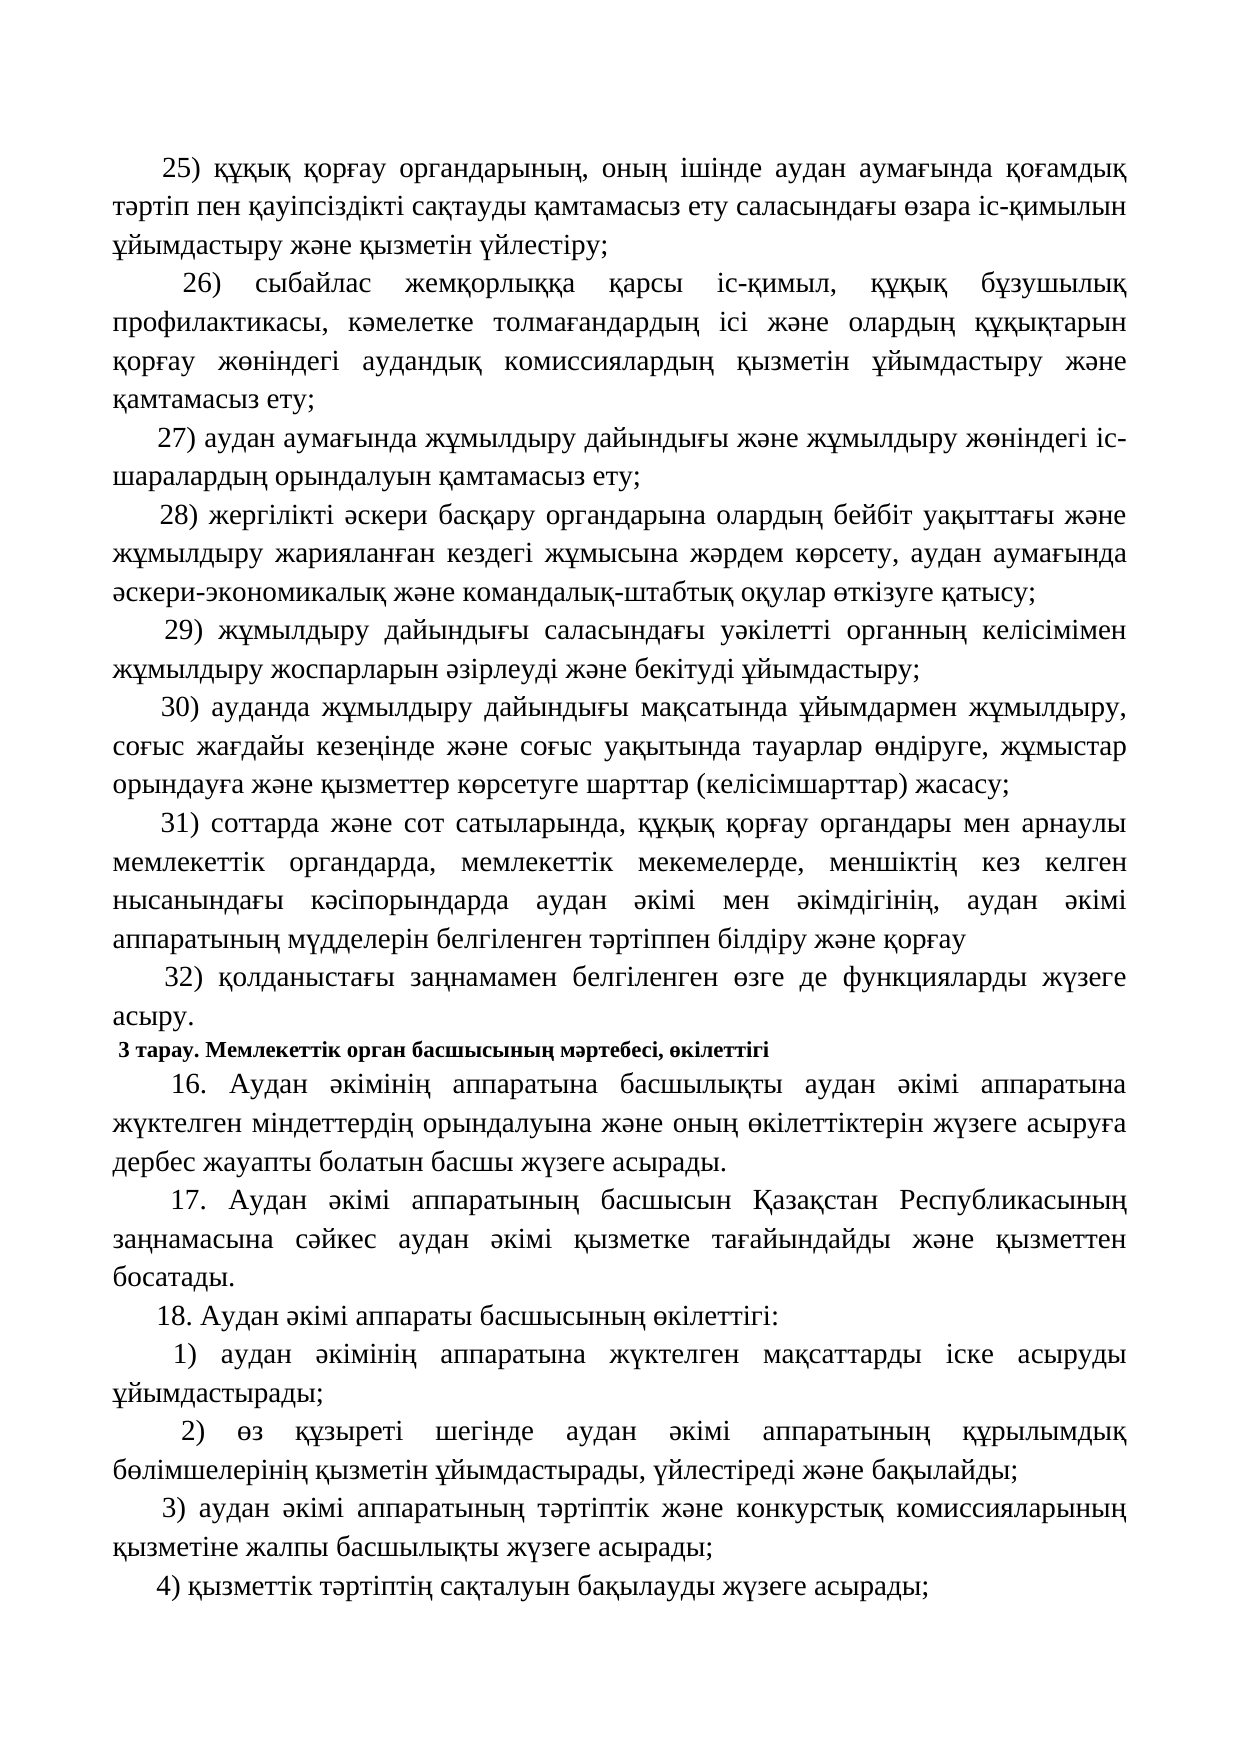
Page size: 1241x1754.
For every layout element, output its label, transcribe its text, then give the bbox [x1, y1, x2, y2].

text 26) сыбайлас жемқорлыққа қарсы іс-қимыл, құқық бұзушылық профилактикасы, кәмелетке толмағандардың ісі және олардың құқықтарын қорғау жөніндегі аудандық комиссиялардың қызметін ұйымдастыру және қамтамасыз ету; [112, 266, 1128, 415]
text 18. Аудан әкімі аппараты басшысының өкілеттігі: [112, 1298, 1128, 1331]
text 28) жергілікті әскери басқару органдарына олардың бейбіт уақыттағы және жұмылдыру жарияланған кездегі жұмысына жәрдем көрсету, аудан аумағында әскери-экономикалық және командалық-штабтық оқулар өткізуге қатысу; [112, 497, 1128, 607]
text 31) соттарда және сот сатыларында, құқық қорғау органдары мен арнаулы мемлекеттік органдарда, мемлекеттік мекемелерде, меншіктің кез келген нысанындағы кәсіпорындарда аудан әкімі мен әкімдігінің, аудан әкімі аппаратының мүдделерін белгіленген тәртіппен білдіру және қорғау [112, 805, 1128, 954]
text 25) құқық қорғау органдарының, оның ішінде аудан аумағында қоғамдық тәртіп пен қауіпсіздікті сақтауды қамтамасыз ету саласындағы өзара іс-қимылын ұйымдастыру және қызметін үйлестіру; [112, 150, 1128, 261]
text 1) аудан әкімінің аппаратына жүктелген мақсаттарды іске асыруды ұйымдастырады; [112, 1336, 1128, 1408]
text 27) аудан аумағында жұмылдыру дайындығы және жұмылдыру жөніндегі іс-шаралардың орындалуын қамтамасыз ету; [112, 420, 1128, 492]
text 4) қызметтік тәртіптің сақталуын бақылауды жүзеге асырады; [112, 1568, 1128, 1601]
text 32) қолданыстағы заңнамамен белгіленген өзге де функцияларды жүзеге асыру. [112, 959, 1128, 1031]
text 3) аудан әкімі аппаратының тәртіптік және конкурстық комиссияларының қызметіне жалпы басшылықты жүзеге асырады; [112, 1491, 1128, 1563]
text 2) өз құзыреті шегінде аудан әкімі аппаратының құрылымдық бөлімшелерінің қызметін ұйымдастырады, үйлестіреді және бақылайды; [112, 1413, 1128, 1486]
text 16. Аудан әкімінің аппаратына басшылықты аудан әкімі аппаратына жүктелген міндеттердің орындалуына және оның өкілеттіктерін жүзеге асыруға дербес жауапты болатын басшы жүзеге асырады. [112, 1067, 1128, 1177]
text 3 тарау. Мемлекеттік орган басшысының мәртебесі, өкілеттігі [112, 1036, 1128, 1063]
text 29) жұмылдыру дайындығы саласындағы уәкілетті органның келісімімен жұмылдыру жоспарларын әзірлеуді және бекітуді ұйымдастыру; [112, 612, 1128, 684]
text 30) ауданда жұмылдыру дайындығы мақсатында ұйымдармен жұмылдыру, соғыс жағдайы кезеңінде және соғыс уақытында тауарлар өндіруге, жұмыстар орындауға және қызметтер көрсетуге шарттар (келісімшарттар) жасасу; [112, 689, 1128, 800]
text 17. Аудан әкімі аппаратының басшысын Қазақстан Республикасының заңнамасына сәйкес аудан әкімі қызметке тағайындайды және қызметтен босатады. [112, 1182, 1128, 1293]
